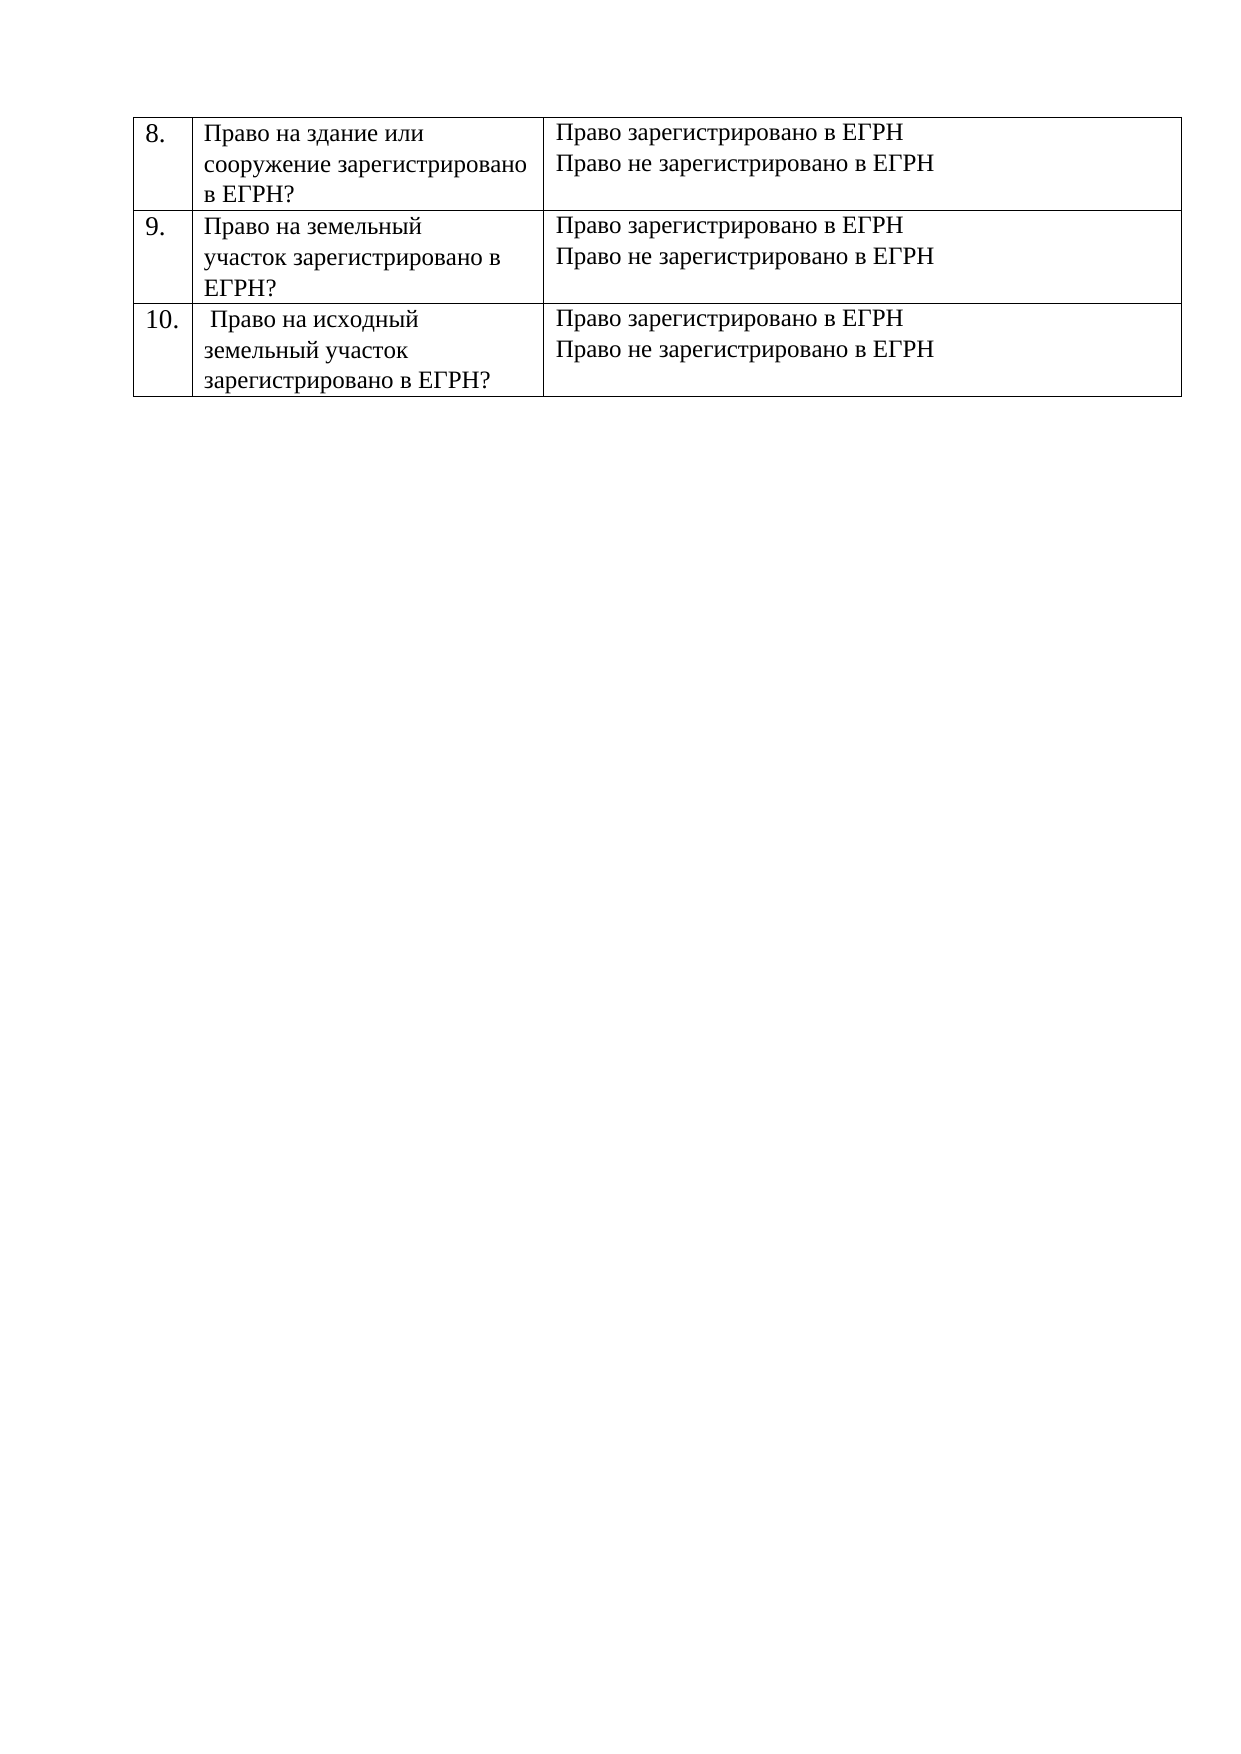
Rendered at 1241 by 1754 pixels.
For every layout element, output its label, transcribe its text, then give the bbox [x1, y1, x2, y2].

table_cell 9. [134, 211, 192, 303]
table_cell Право на исходный земельный участок зарегистрировано в ЕГРН? [193, 304, 543, 396]
table_header 8. [134, 118, 192, 210]
table_cell 10. [134, 304, 192, 396]
table_cell Право зарегистрировано в ЕГРН Право не зарегистрировано в ЕГРН [544, 304, 1181, 396]
table_cell Право зарегистрировано в ЕГРН Право не зарегистрировано в ЕГРН [544, 211, 1181, 303]
table_header Право зарегистрировано в ЕГРН Право не зарегистрировано в ЕГРН [544, 118, 1181, 210]
table_header Право на здание или сооружение зарегистрировано в ЕГРН? [193, 118, 543, 210]
table_cell Право на земельный участок зарегистрировано в ЕГРН? [193, 211, 543, 303]
